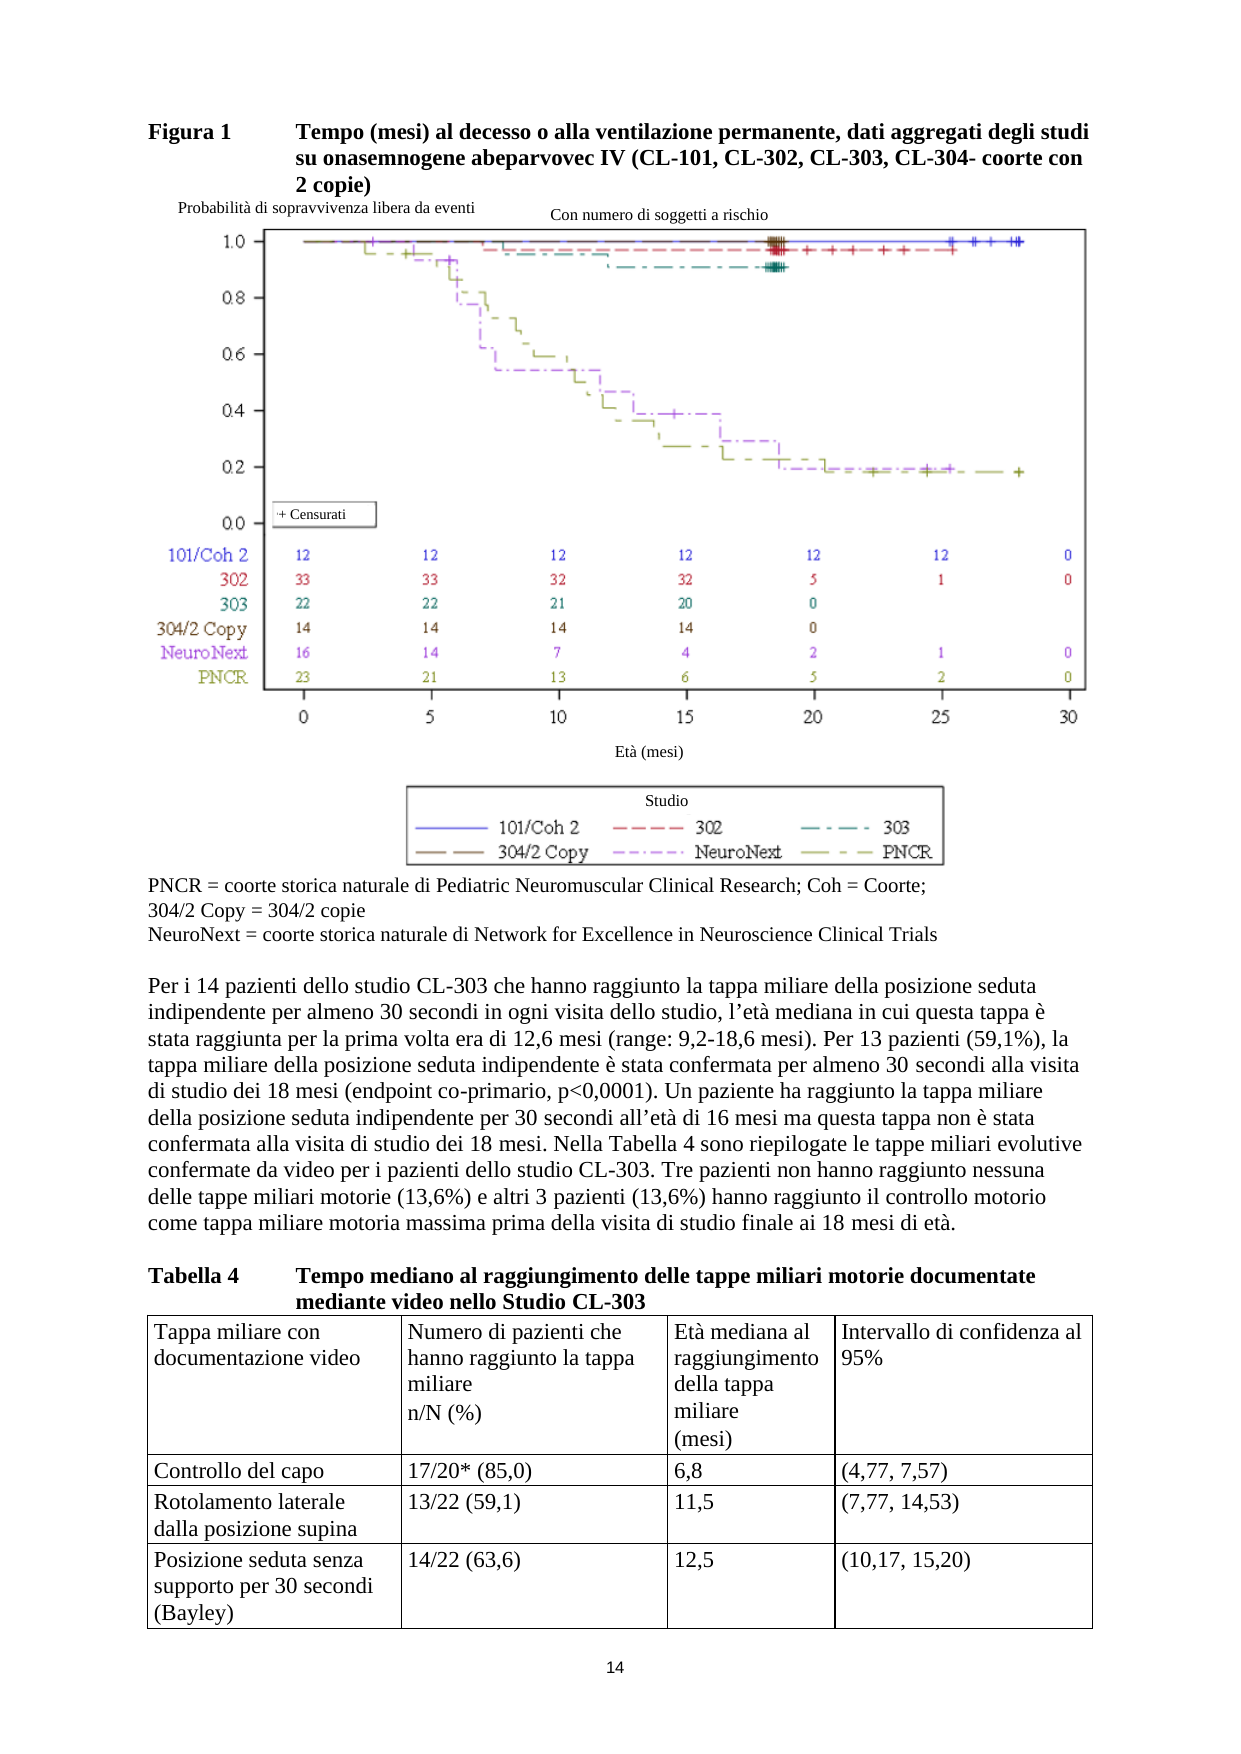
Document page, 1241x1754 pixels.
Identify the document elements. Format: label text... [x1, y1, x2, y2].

text Figura 1 Tempo (mesi) al decesso o alla ventilazione permanente, dati aggregati degli studi su onasemnogene abeparvovec IV (CL-101, CL-302, CL-303, CL-304- coorte con 2 copie) [148, 118, 1092, 197]
table_header Intervallo di confidenza al 95% [836, 1316, 1092, 1454]
picture [147, 223, 1093, 874]
table_cell Rotolamento laterale dalla posizione supina [148, 1486, 401, 1543]
table_cell Controllo del capo [148, 1455, 401, 1485]
table_cell (10,17, 15,20) [836, 1544, 1092, 1627]
table_cell 14/22 (63,6) [402, 1544, 667, 1627]
table_cell (4,77, 7,57) [836, 1455, 1092, 1485]
table_cell 6,8 [668, 1455, 834, 1485]
table_header Età mediana al raggiungimento della tappa miliare (mesi) [668, 1316, 834, 1454]
table_cell 12,5 [668, 1544, 834, 1627]
table_cell 11,5 [668, 1486, 834, 1543]
text PNCR = coorte storica naturale di Pediatric Neuromuscular Clinical Research; Coh = Coorte; 304/2 Copy = 304/2 copie [148, 874, 1092, 922]
text Per i 14 pazienti dello studio CL-303 che hanno raggiunto la tappa miliare della posizione seduta indipendente per almeno 30 secondi in ogni visita dello studio, l’età mediana in cui questa tappa è stata raggiunta per la prima volta era di 12,6 mesi (range: 9,2-18,6 mesi). Per 13 pazienti (59,1%), la tappa miliare della posizione seduta indipendente è stata confermata per almeno 30 secondi alla visita di studio dei 18 mesi (endpoint co-primario, p<0,0001). Un paziente ha raggiunto la tappa miliare della posizione seduta indipendente per 30 secondi all’età di 16 mesi ma questa tappa non è stata confermata alla visita di studio dei 18 mesi. Nella Tabella 4 sono riepilogate le tappe miliari evolutive confermate da video per i pazienti dello studio CL-303. Tre pazienti non hanno raggiunto nessuna delle tappe miliari motorie (13,6%) e altri 3 pazienti (13,6%) hanno raggiunto il controllo motorio come tappa miliare motoria massima prima della visita di studio finale ai 18 mesi di età. [148, 972, 1092, 1236]
text Tabella 4 Tempo mediano al raggiungimento delle tappe miliari motorie documentate mediante video nello Studio CL-303 [148, 1262, 1092, 1314]
table_cell Posizione seduta senza supporto per 30 secondi (Bayley) [148, 1544, 401, 1627]
table_cell 17/20* (85,0) [402, 1455, 667, 1485]
text NeuroNext = coorte storica naturale di Network for Excellence in Neuroscience Clinical Trials [148, 922, 1092, 946]
table_header Tappa miliare con documentazione video [148, 1316, 401, 1454]
table_header Numero di pazienti che hanno raggiunto la tappa miliare n/N (%) [402, 1316, 667, 1454]
table_cell (7,77, 14,53) [836, 1486, 1092, 1543]
table_cell 13/22 (59,1) [402, 1486, 667, 1543]
